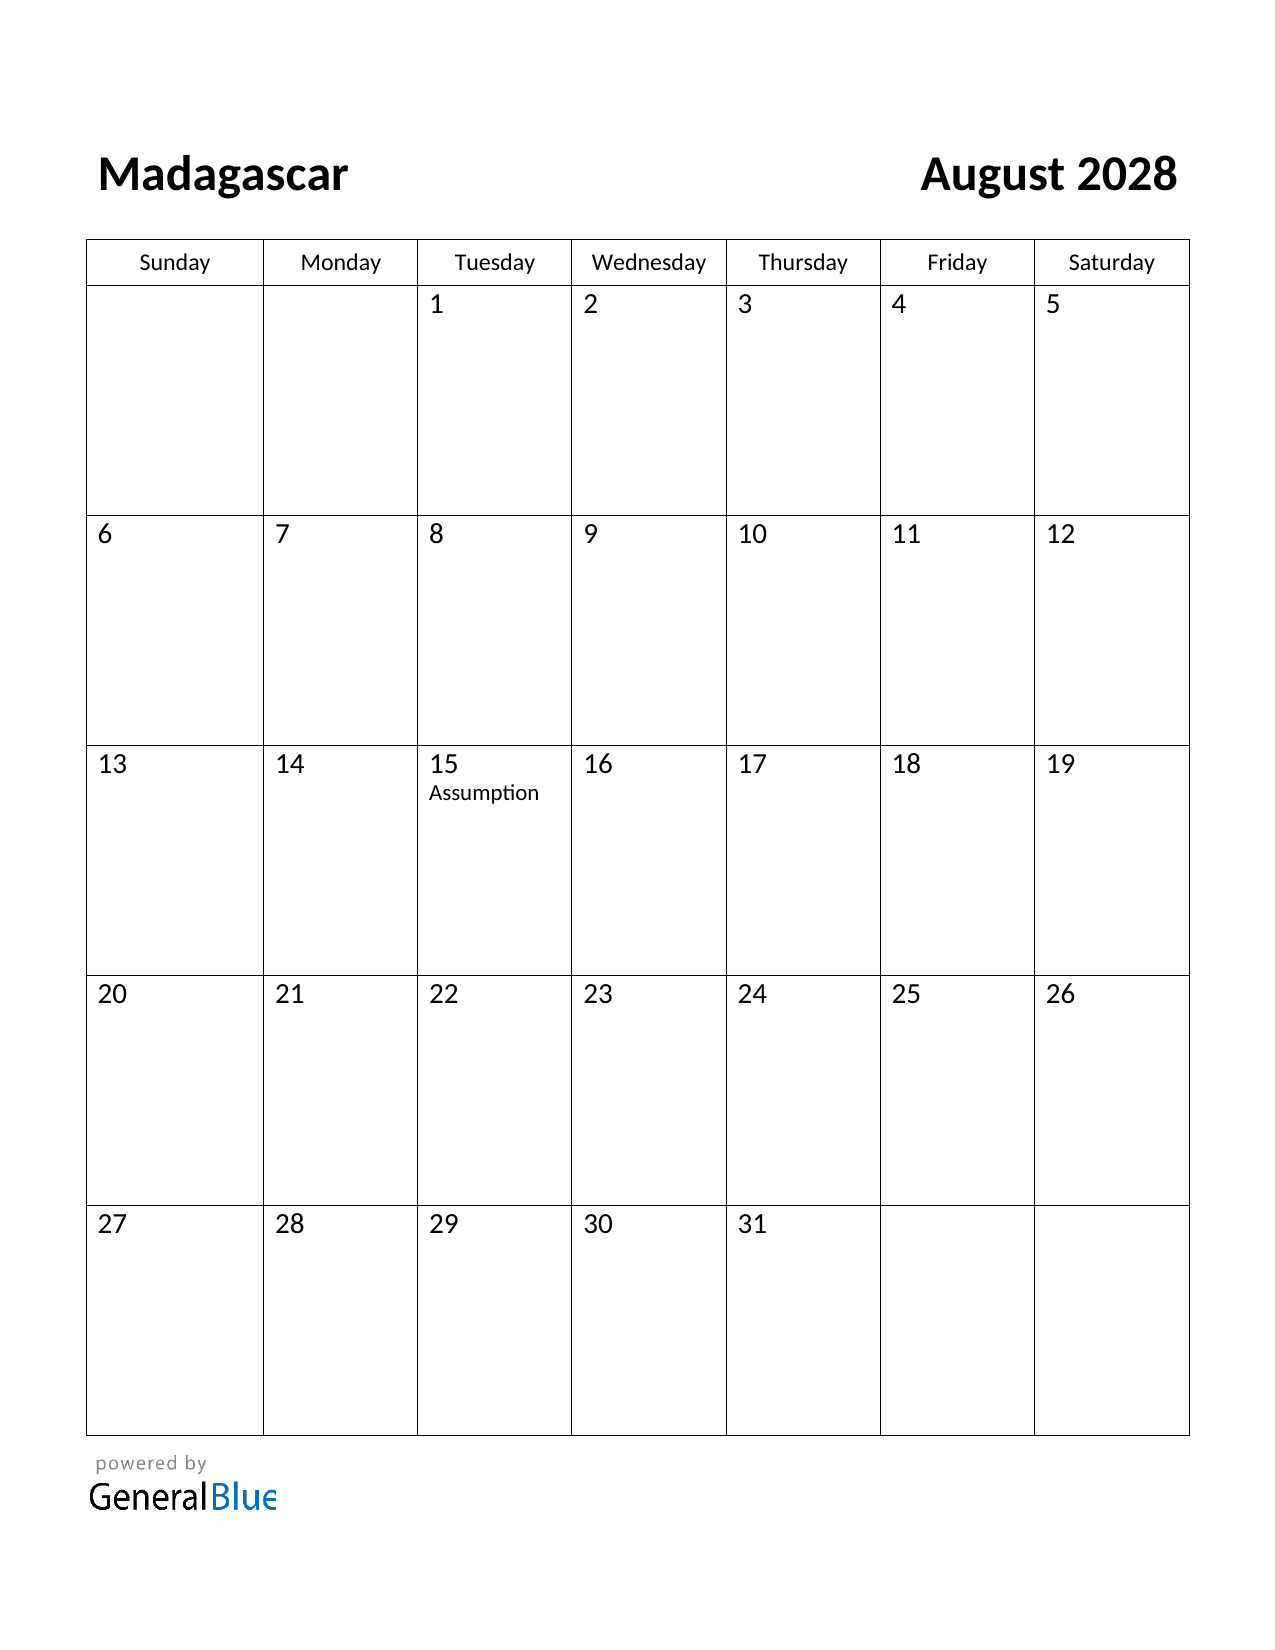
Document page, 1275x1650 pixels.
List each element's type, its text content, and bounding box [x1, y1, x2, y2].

table_cell [881, 778, 1034, 974]
table_cell 18 [881, 746, 1034, 778]
table_cell [86, 1436, 1189, 1534]
table_cell [418, 1008, 571, 1204]
table_cell [572, 548, 726, 744]
table_cell [87, 778, 263, 974]
table_header August 2028 [572, 105, 1189, 239]
table_cell 26 [1035, 976, 1189, 1008]
table_cell [881, 1206, 1034, 1238]
table_cell [727, 318, 880, 514]
table_cell [881, 1238, 1034, 1434]
table_cell [418, 548, 571, 744]
table_cell Tuesday [418, 240, 571, 284]
table_cell [87, 1238, 263, 1434]
table_cell Assumption [418, 778, 571, 974]
table_cell 31 [727, 1206, 880, 1238]
table_cell [1035, 1206, 1189, 1238]
table_cell [87, 318, 263, 514]
table_cell [572, 318, 726, 514]
table_cell [727, 778, 880, 974]
table_cell 9 [572, 516, 726, 548]
table_cell [572, 1008, 726, 1204]
table_cell [264, 778, 417, 974]
table_cell Sunday [87, 240, 263, 284]
table_cell 4 [881, 286, 1034, 318]
table_cell [264, 548, 417, 744]
table_cell [881, 548, 1034, 744]
table_cell [264, 318, 417, 514]
table_header Madagascar [86, 105, 572, 239]
table_cell Friday [881, 240, 1034, 284]
table_cell 16 [572, 746, 726, 778]
table_cell 15 [418, 746, 571, 778]
table_cell [418, 1238, 571, 1434]
table_cell 30 [572, 1206, 726, 1238]
table_cell 7 [264, 516, 417, 548]
table_cell [572, 1238, 726, 1434]
table_cell 8 [418, 516, 571, 548]
table_cell 10 [727, 516, 880, 548]
table_cell Thursday [727, 240, 880, 284]
table_cell [727, 1238, 880, 1434]
table_cell 25 [881, 976, 1034, 1008]
table_cell 3 [727, 286, 880, 318]
table_cell 2 [572, 286, 726, 318]
table_cell [87, 548, 263, 744]
table_cell 29 [418, 1206, 571, 1238]
table_cell [264, 1238, 417, 1434]
table_cell [264, 1008, 417, 1204]
table_cell [727, 1008, 880, 1204]
table_cell 27 [87, 1206, 263, 1238]
table_cell 17 [727, 746, 880, 778]
table_cell [1035, 1238, 1189, 1434]
table_cell 23 [572, 976, 726, 1008]
table_cell 20 [87, 976, 263, 1008]
table_cell [264, 286, 417, 318]
table_cell 24 [727, 976, 880, 1008]
table_cell [1035, 318, 1189, 514]
table_cell [87, 286, 263, 318]
table_cell [1035, 778, 1189, 974]
table_cell Wednesday [572, 240, 726, 284]
table_cell 14 [264, 746, 417, 778]
table_cell 22 [418, 976, 571, 1008]
table_cell 6 [87, 516, 263, 548]
picture [88, 1452, 276, 1515]
table_cell 21 [264, 976, 417, 1008]
table_cell 28 [264, 1206, 417, 1238]
table_cell [727, 548, 880, 744]
table_cell Saturday [1035, 240, 1189, 284]
table_cell 11 [881, 516, 1034, 548]
table_cell 1 [418, 286, 571, 318]
table_cell [418, 318, 571, 514]
table_cell [881, 1008, 1034, 1204]
table_cell [1035, 1008, 1189, 1204]
table_cell 12 [1035, 516, 1189, 548]
table_cell [881, 318, 1034, 514]
table_cell 5 [1035, 286, 1189, 318]
table_cell [87, 1008, 263, 1204]
table_cell [1035, 548, 1189, 744]
table_cell 13 [87, 746, 263, 778]
table_cell Monday [264, 240, 417, 284]
table_cell [572, 778, 726, 974]
table_cell 19 [1035, 746, 1189, 778]
